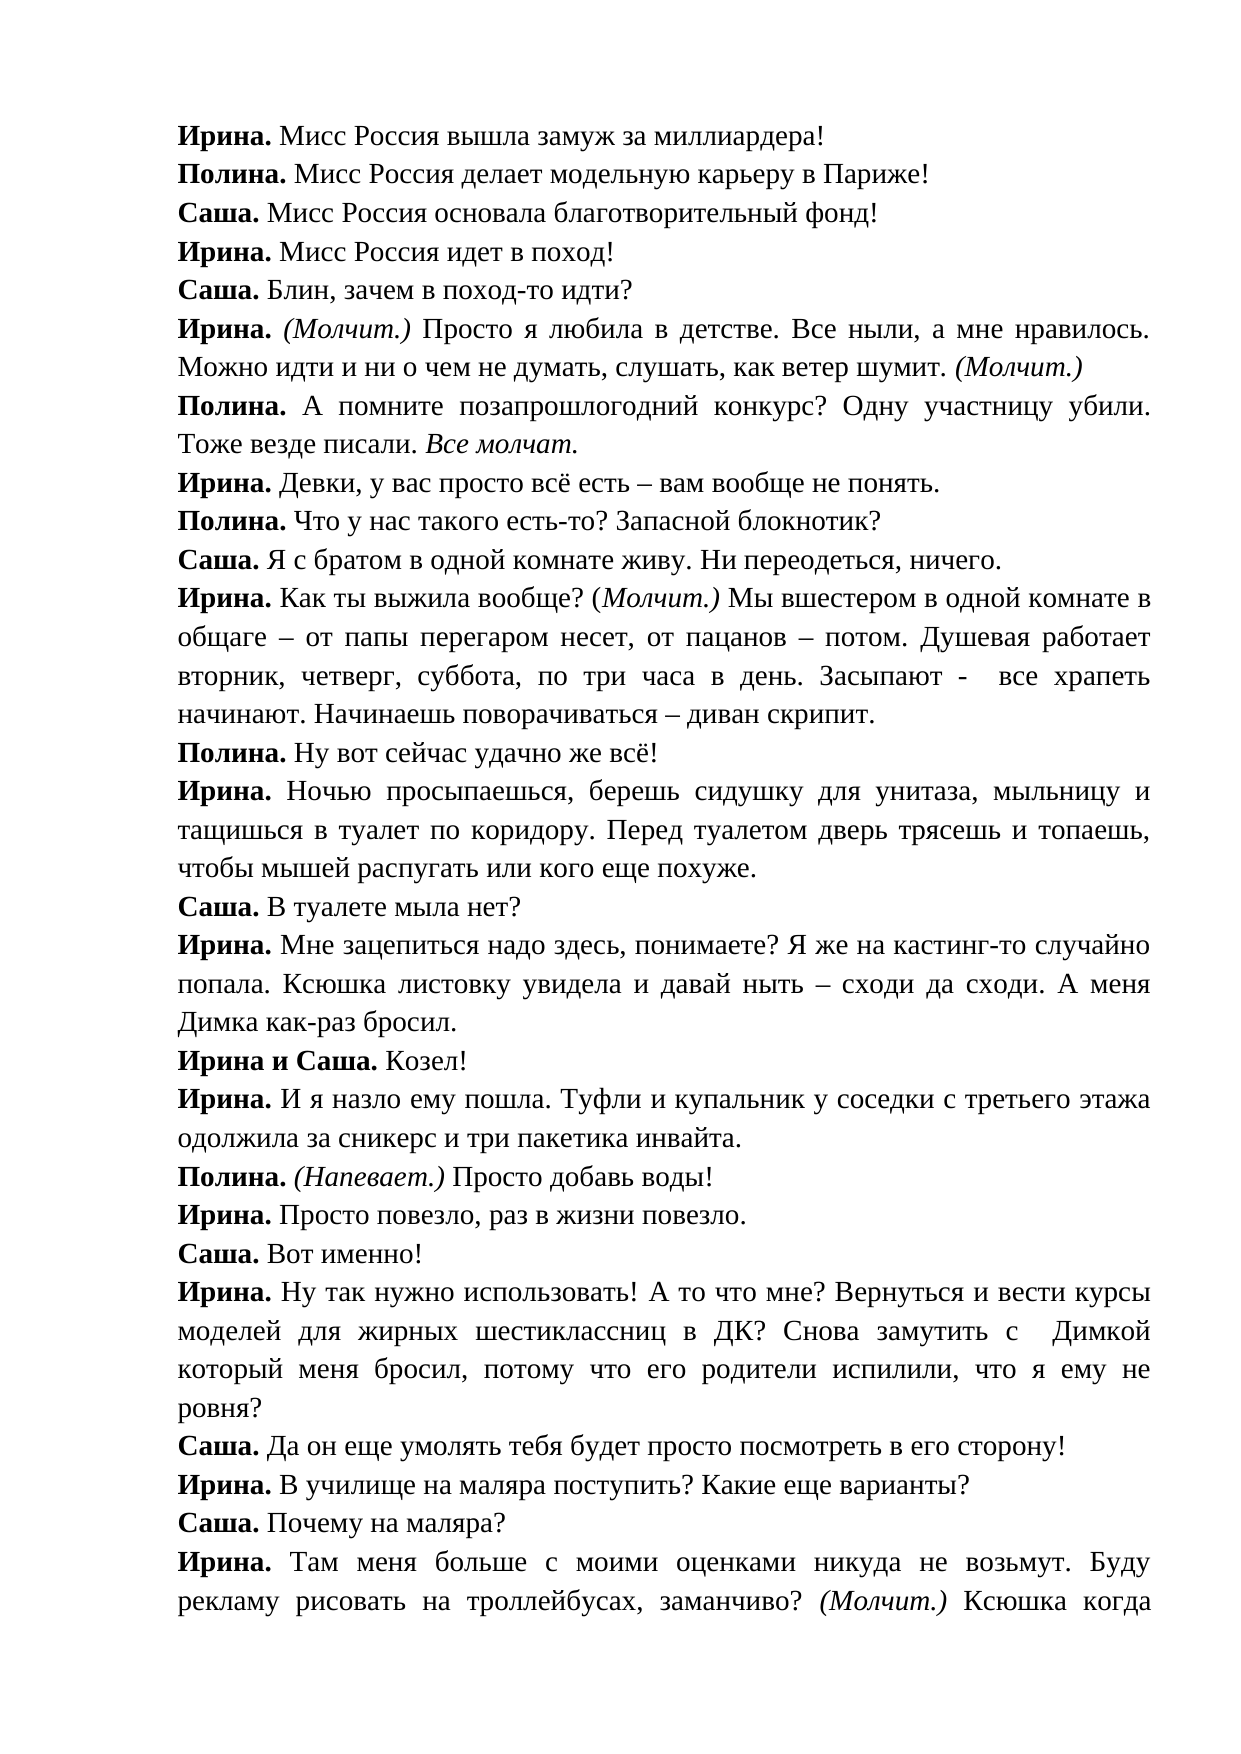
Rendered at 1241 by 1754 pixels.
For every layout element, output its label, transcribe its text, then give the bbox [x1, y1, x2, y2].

text Ирина и Саша. Козел! [177, 1043, 1152, 1077]
text Ирина. Как ты выжила вообще? (Молчит.) Мы вшестером в одной комнате в общаге – от папы перегаром несет, от пацанов – потом. Душевая работает вторник, четверг, суббота, по три часа в день. Засыпают - все храпеть начинают. Начинаешь поворачиваться – диван скрипит. [177, 581, 1152, 730]
text Ирина. (Молчит.) Просто я любила в детстве. Все ныли, а мне нравилось. Можно идти и ни о чем не думать, слушать, как ветер шумит. (Молчит.) [177, 311, 1152, 383]
text Ирина. Мне зацепиться надо здесь, понимаете? Я же на кастинг-то случайно попала. Ксюшка листовку увидела и давай ныть – сходи да сходи. А меня Димка как-раз бросил. [177, 927, 1152, 1038]
text Полина. А помните позапрошлогодний конкурс? Одну участницу убили. Тоже везде писали. Все молчат. [177, 388, 1152, 460]
text Ирина. В училище на маляра поступить? Какие еще варианты? [177, 1467, 1152, 1501]
text Саша. Почему на маляра? [177, 1506, 1152, 1539]
text Ирина. Девки, у вас просто всё есть – вам вообще не понять. [177, 465, 1152, 498]
text Ирина. Мисс Россия идет в поход! [177, 234, 1152, 267]
text Полина. Ну вот сейчас удачно же всё! [177, 735, 1152, 768]
text Полина. Мисс Россия делает модельную карьеру в Париже! [177, 157, 1152, 190]
text Ирина. Ночью просыпаешься, берешь сидушку для унитаза, мыльницу и тащишься в туалет по коридору. Перед туалетом дверь трясешь и топаешь, чтобы мышей распугать или кого еще похуже. [177, 773, 1152, 884]
text Саша. Вот именно! [177, 1236, 1152, 1269]
text Полина. Что у нас такого есть-то? Запасной блокнотик? [177, 503, 1152, 537]
text Ирина. И я назло ему пошла. Туфли и купальник у соседки с третьего этажа одолжила за сникерс и три пакетика инвайта. [177, 1082, 1152, 1154]
text Ирина. Ну так нужно использовать! А то что мне? Вернуться и вести курсы моделей для жирных шестиклассниц в ДК? Снова замутить с Димкой который меня бросил, потому что его родители испилили, что я ему не ровня? [177, 1274, 1152, 1423]
text Ирина. Просто повезло, раз в жизни повезло. [177, 1197, 1152, 1231]
text Саша. Мисс Россия основала благотворительный фонд! [177, 195, 1152, 229]
text Саша. В туалете мыла нет? [177, 889, 1152, 922]
text Полина. (Напевает.) Просто добавь воды! [177, 1159, 1152, 1192]
text Саша. Да он еще умолять тебя будет просто посмотреть в его сторону! [177, 1428, 1152, 1462]
text Саша. Я с братом в одной комнате живу. Ни переодеться, ничего. [177, 542, 1152, 576]
text Саша. Блин, зачем в поход-то идти? [177, 272, 1152, 306]
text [177, 1544, 1152, 1616]
text Ирина. Мисс Россия вышла замуж за миллиардера! [177, 118, 1152, 152]
